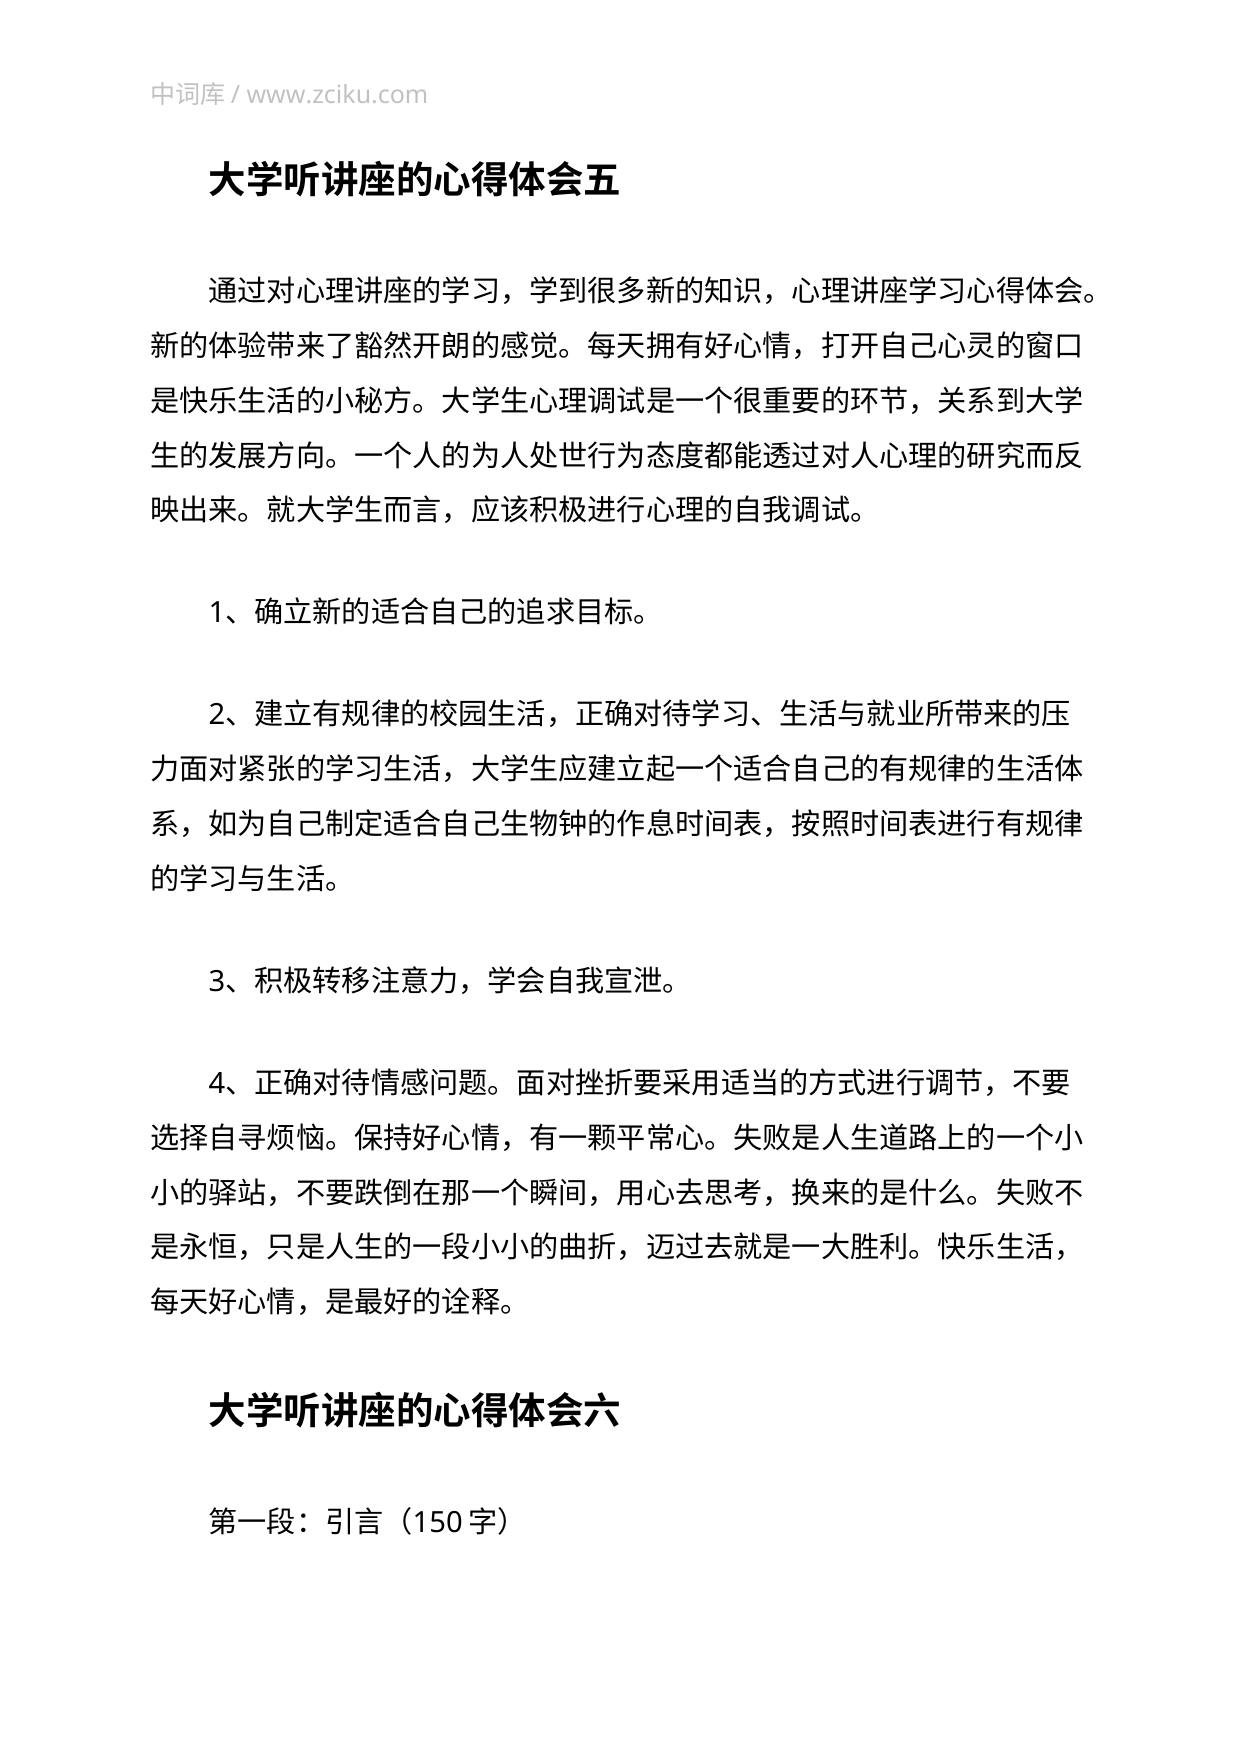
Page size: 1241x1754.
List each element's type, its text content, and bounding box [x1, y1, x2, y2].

text 第一段：引言（150字） [150, 1498, 1090, 1541]
text 大学听讲座的心得体会五 [150, 150, 1090, 204]
text 4、正确对待情感问题。面对挫折要采用适当的方式进行调节，不要选择自寻烦恼。保持好心情，有一颗平常心。失败是人生道路上的一个小小的驿站，不要跌倒在那一个瞬间，用心去思考，换来的是什么。失败不是永恒，只是人生的一段小小的曲折，迈过去就是一大胜利。快乐生活，每天好心情，是最好的诠释。 [150, 1059, 1090, 1321]
text 通过对心理讲座的学习，学到很多新的知识，心理讲座学习心得体会。新的体验带来了豁然开朗的感觉。每天拥有好心情，打开自己心灵的窗口是快乐生活的小秘方。大学生心理调试是一个很重要的环节，关系到大学生的发展方向。一个人的为人处世行为态度都能透过对人心理的研究而反映出来。就大学生而言，应该积极进行心理的自我调试。 [150, 267, 1090, 529]
text 2、建立有规律的校园生活，正确对待学习、生活与就业所带来的压力面对紧张的学习生活，大学生应建立起一个适合自己的有规律的生活体系，如为自己制定适合自己生物钟的作息时间表，按照时间表进行有规律的学习与生活。 [150, 691, 1090, 898]
text 1、确立新的适合自己的追求目标。 [150, 589, 1090, 631]
text 大学听讲座的心得体会六 [150, 1381, 1090, 1435]
text 3、积极转移注意力，学会自我宣泄。 [150, 957, 1090, 1000]
